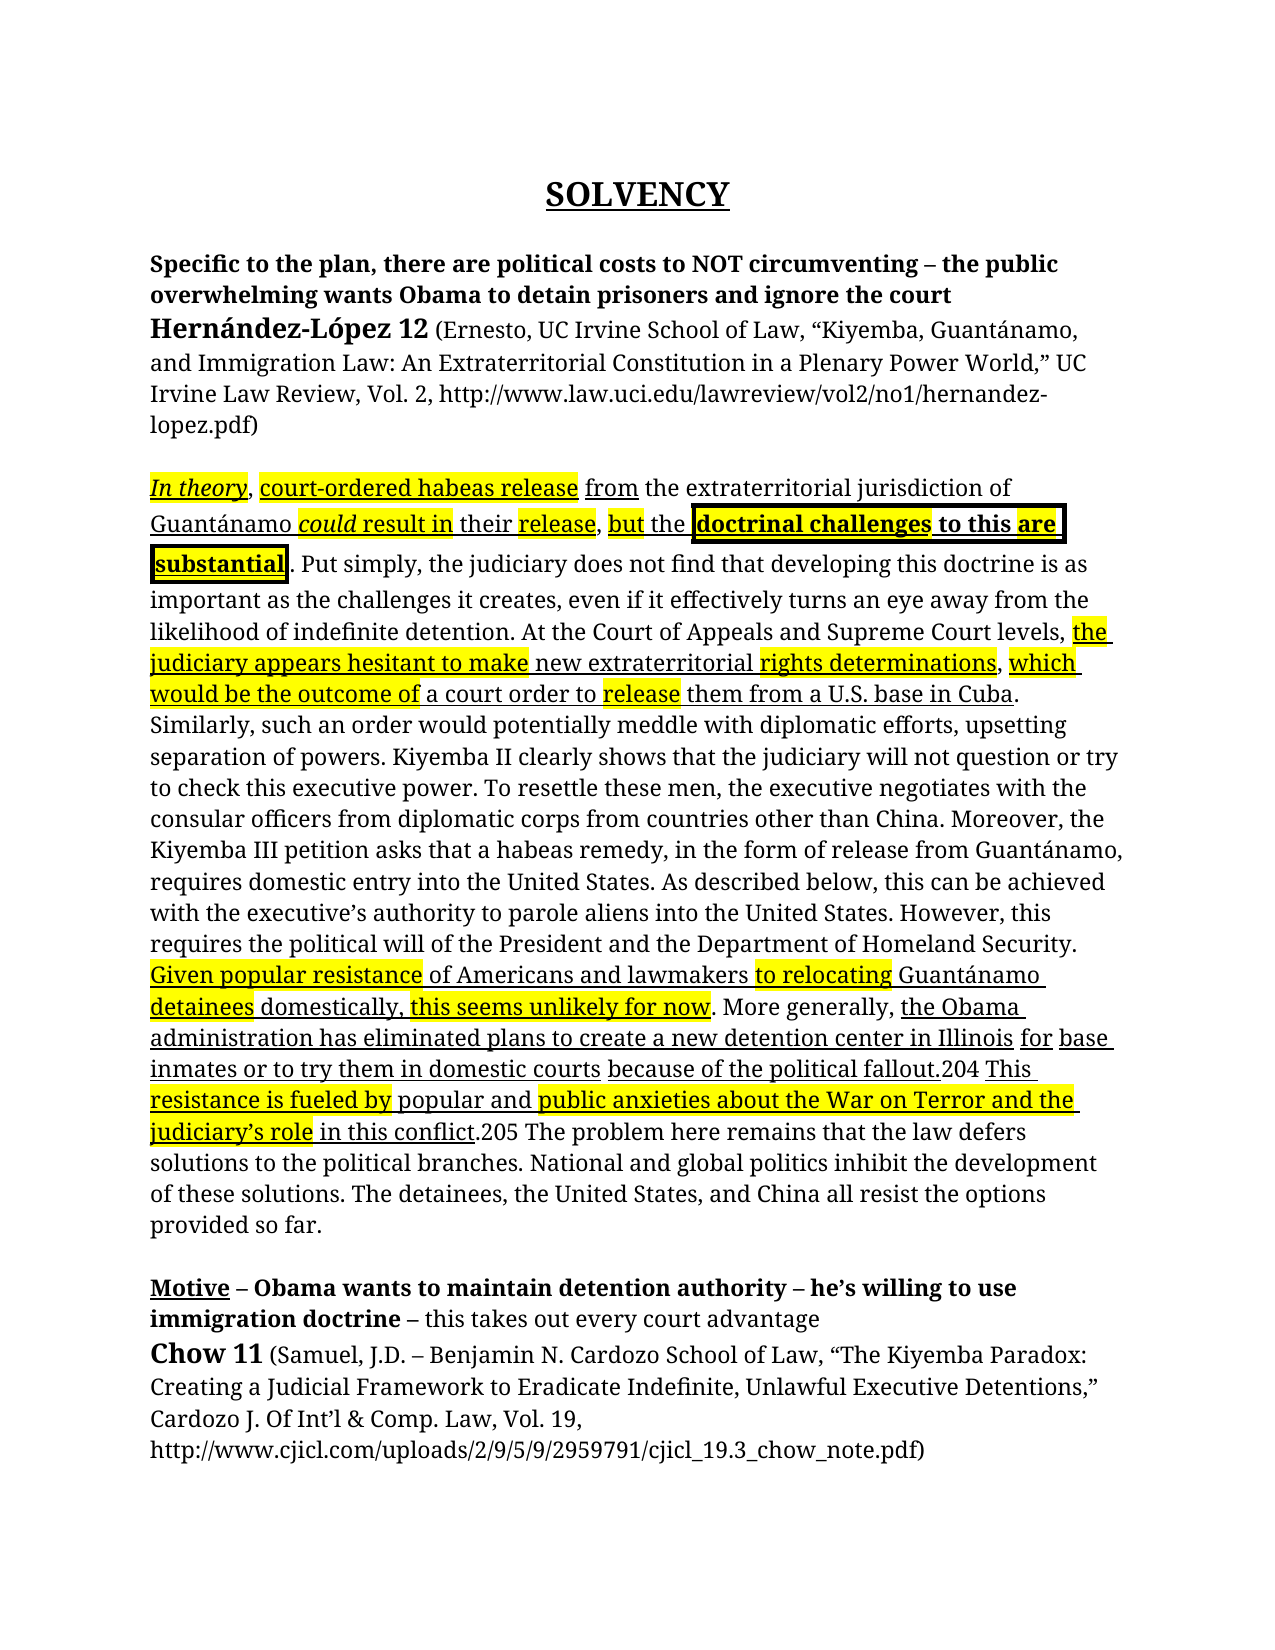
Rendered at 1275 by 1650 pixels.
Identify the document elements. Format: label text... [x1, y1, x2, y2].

text In theory, court-ordered habeas release from the extraterritorial jurisdiction of Guantánamo could result in their release, but the doctrinal challenges to this are substantial. Put simply, the judiciary does not find that developing this doctrine is as important as the challenges it creates, even if it effectively turns an eye away from the likelihood of indefinite detention. At the Court of Appeals and Supreme Court levels, the judiciary appears hesitant to make new extraterritorial rights determinations, which would be the outcome of a court order to release them from a U.S. base in Cuba. Similarly, such an order would potentially meddle with diplomatic efforts, upsetting separation of powers. Kiyemba II clearly shows that the judiciary will not question or try to check this executive power. To resettle these men, the executive negotiates with the consular officers from diplomatic corps from countries other than China. Moreover, the Kiyemba III petition asks that a habeas remedy, in the form of release from Guantánamo, requires domestic entry into the United States. As described below, this can be achieved with the executive’s authority to parole aliens into the United States. However, this requires the political will of the President and the Department of Homeland Security. Given popular resistance of Americans and lawmakers to relocating Guantánamo detainees domestically, this seems unlikely for now. More generally, the Obama administration has eliminated plans to create a new detention center in Illinois for base inmates or to try them in domestic courts because of the political fallout.204 This resistance is fueled by popular and public anxieties about the War on Terror and the judiciary’s role in this conflict.205 The problem here remains that the law defers solutions to the political branches. National and global politics inhibit the development of these solutions. The detainees, the United States, and China all resist the options provided so far. [150, 472, 1125, 1241]
text Hernández-López 12 (Ernesto, UC Irvine School of Law, “Kiyemba, Guantánamo, and Immigration Law: An Extraterritorial Constitution in a Plenary Power World,” UC Irvine Law Review, Vol. 2, http://www.law.uci.edu/lawreview/vol2/no1/hernandez-lopez.pdf) [150, 310, 1125, 441]
subtitle Motive – Obama wants to maintain detention authority – he’s willing to use immigration doctrine – this takes out every court advantage [150, 1272, 1125, 1334]
text Chow 11 (Samuel, J.D. – Benjamin N. Cardozo School of Law, “The Kiyemba Paradox: Creating a Judicial Framework to Eradicate Indefinite, Unlawful Executive Detentions,” Cardozo J. Of Int’l & Comp. Law, Vol. 19, http://www.cjicl.com/uploads/2/9/5/9/2959791/cjicl_19.3_chow_note.pdf) [150, 1334, 1125, 1465]
subtitle Specific to the plan, there are political costs to NOT circumventing – the public overwhelming wants Obama to detain prisoners and ignore the court [150, 247, 1125, 310]
subtitle solvency [150, 171, 1125, 216]
